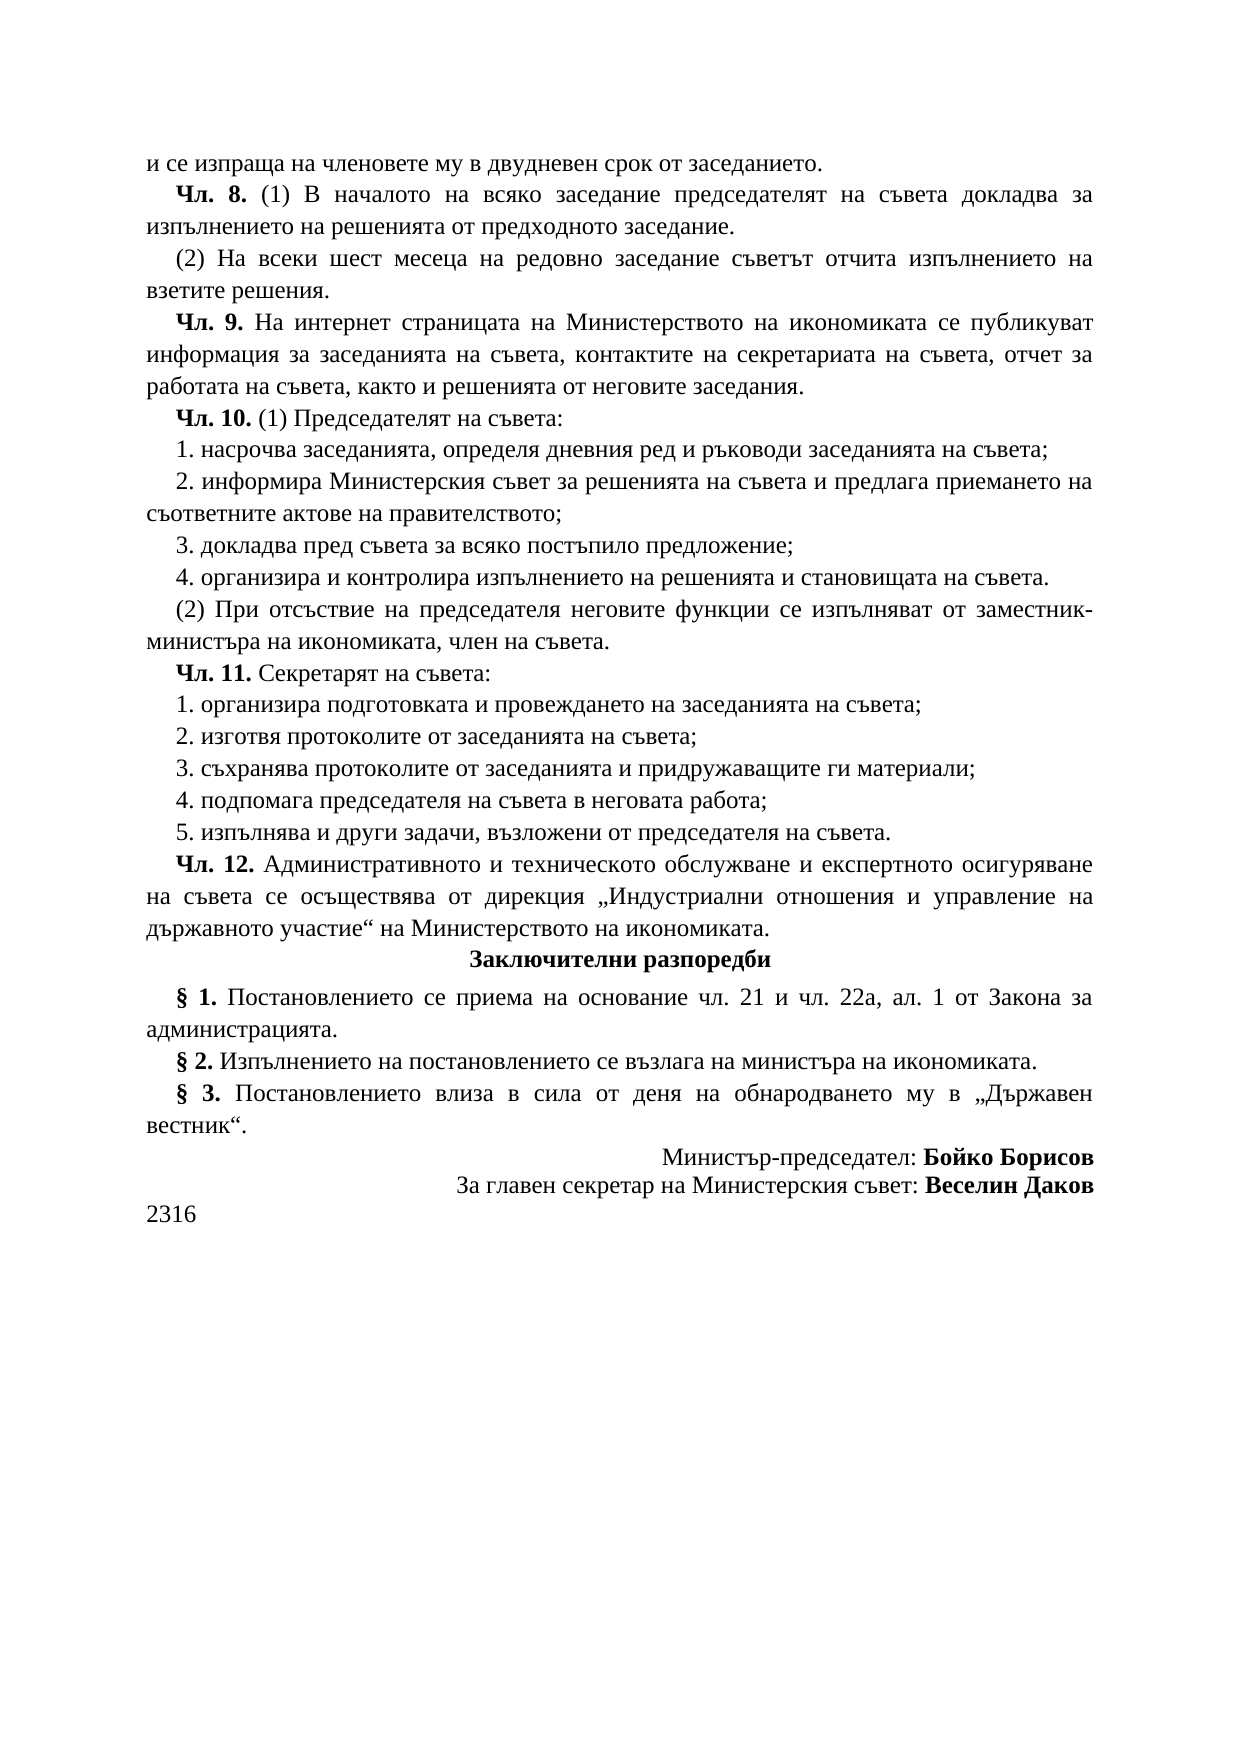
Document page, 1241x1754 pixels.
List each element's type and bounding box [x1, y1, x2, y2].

table_cell [146, 148, 1094, 1232]
